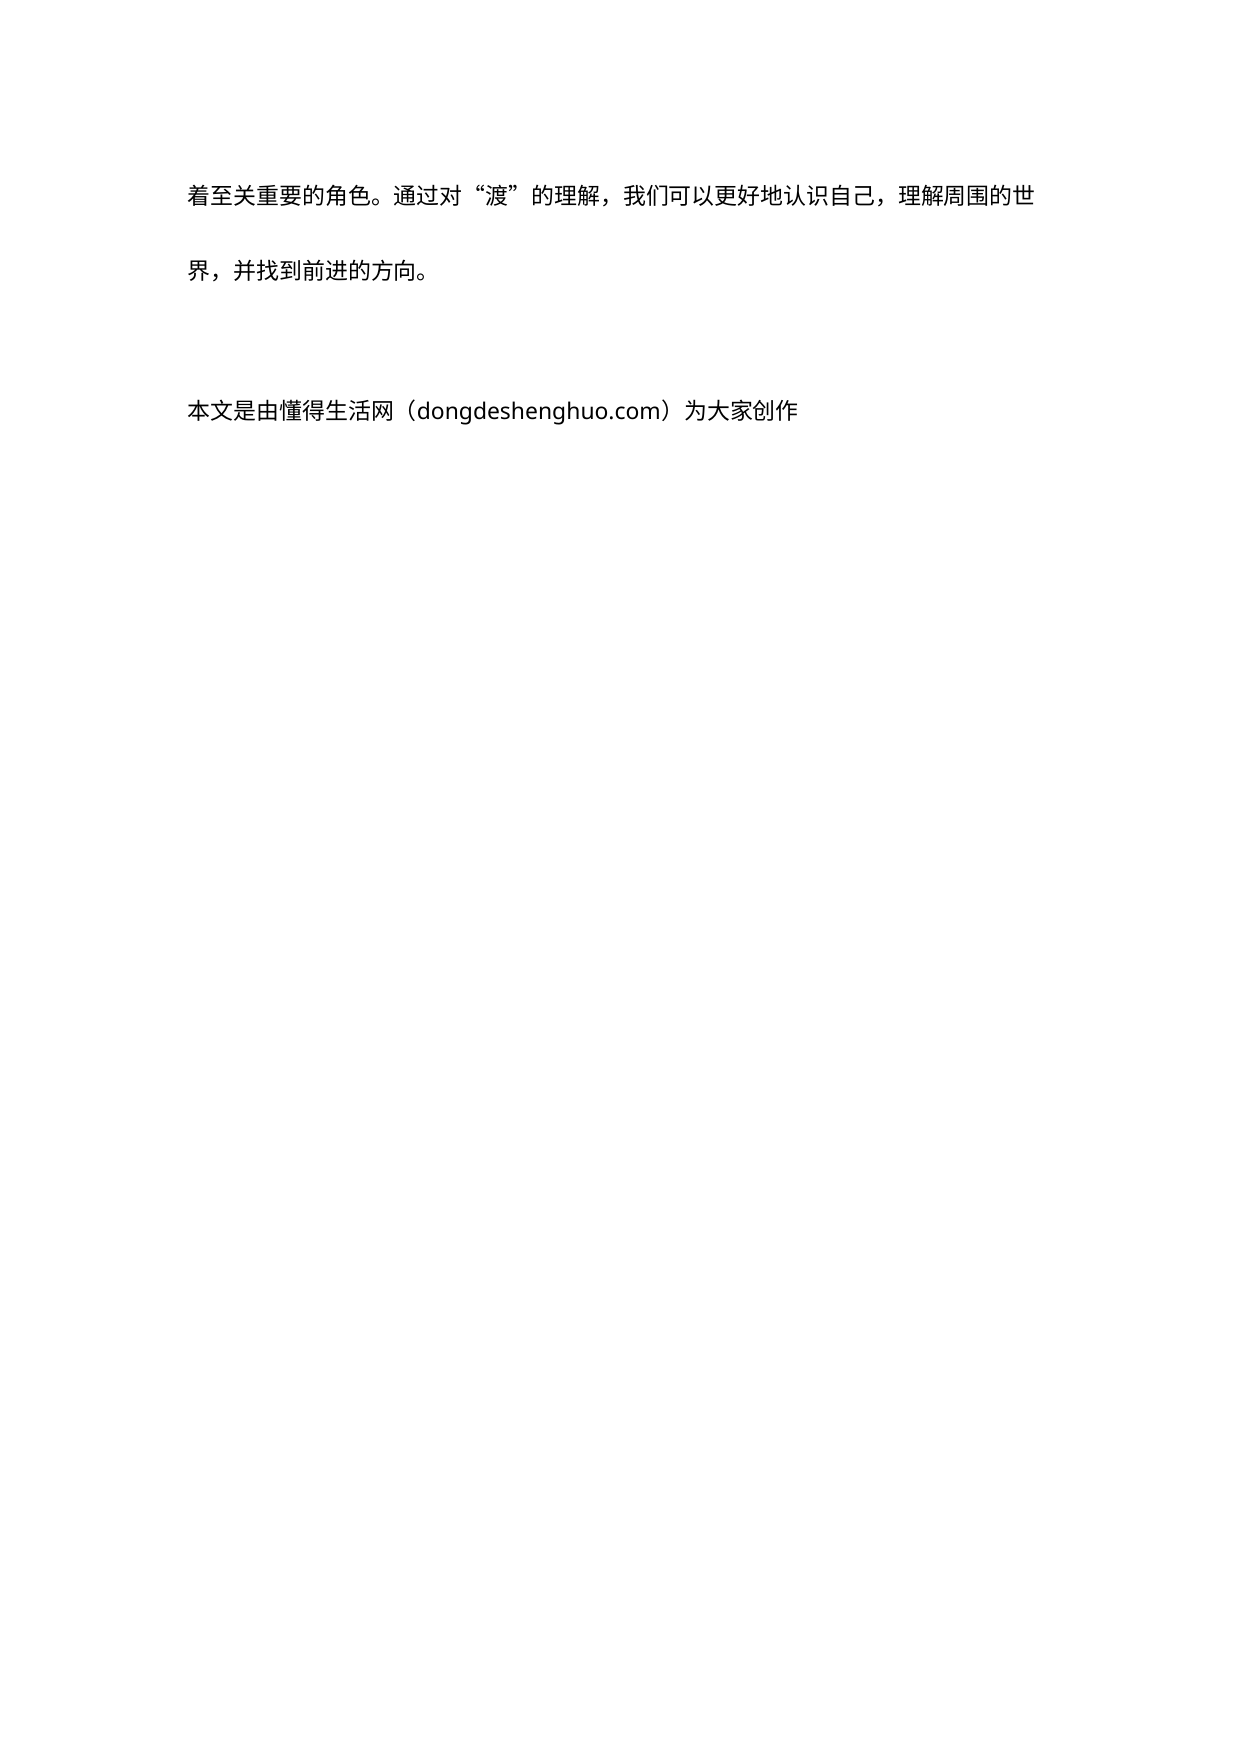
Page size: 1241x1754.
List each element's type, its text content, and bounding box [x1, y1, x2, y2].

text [187, 162, 1053, 302]
text 本文是由懂得生活网（dongdeshenghuo.com）为大家创作 [187, 377, 1053, 442]
